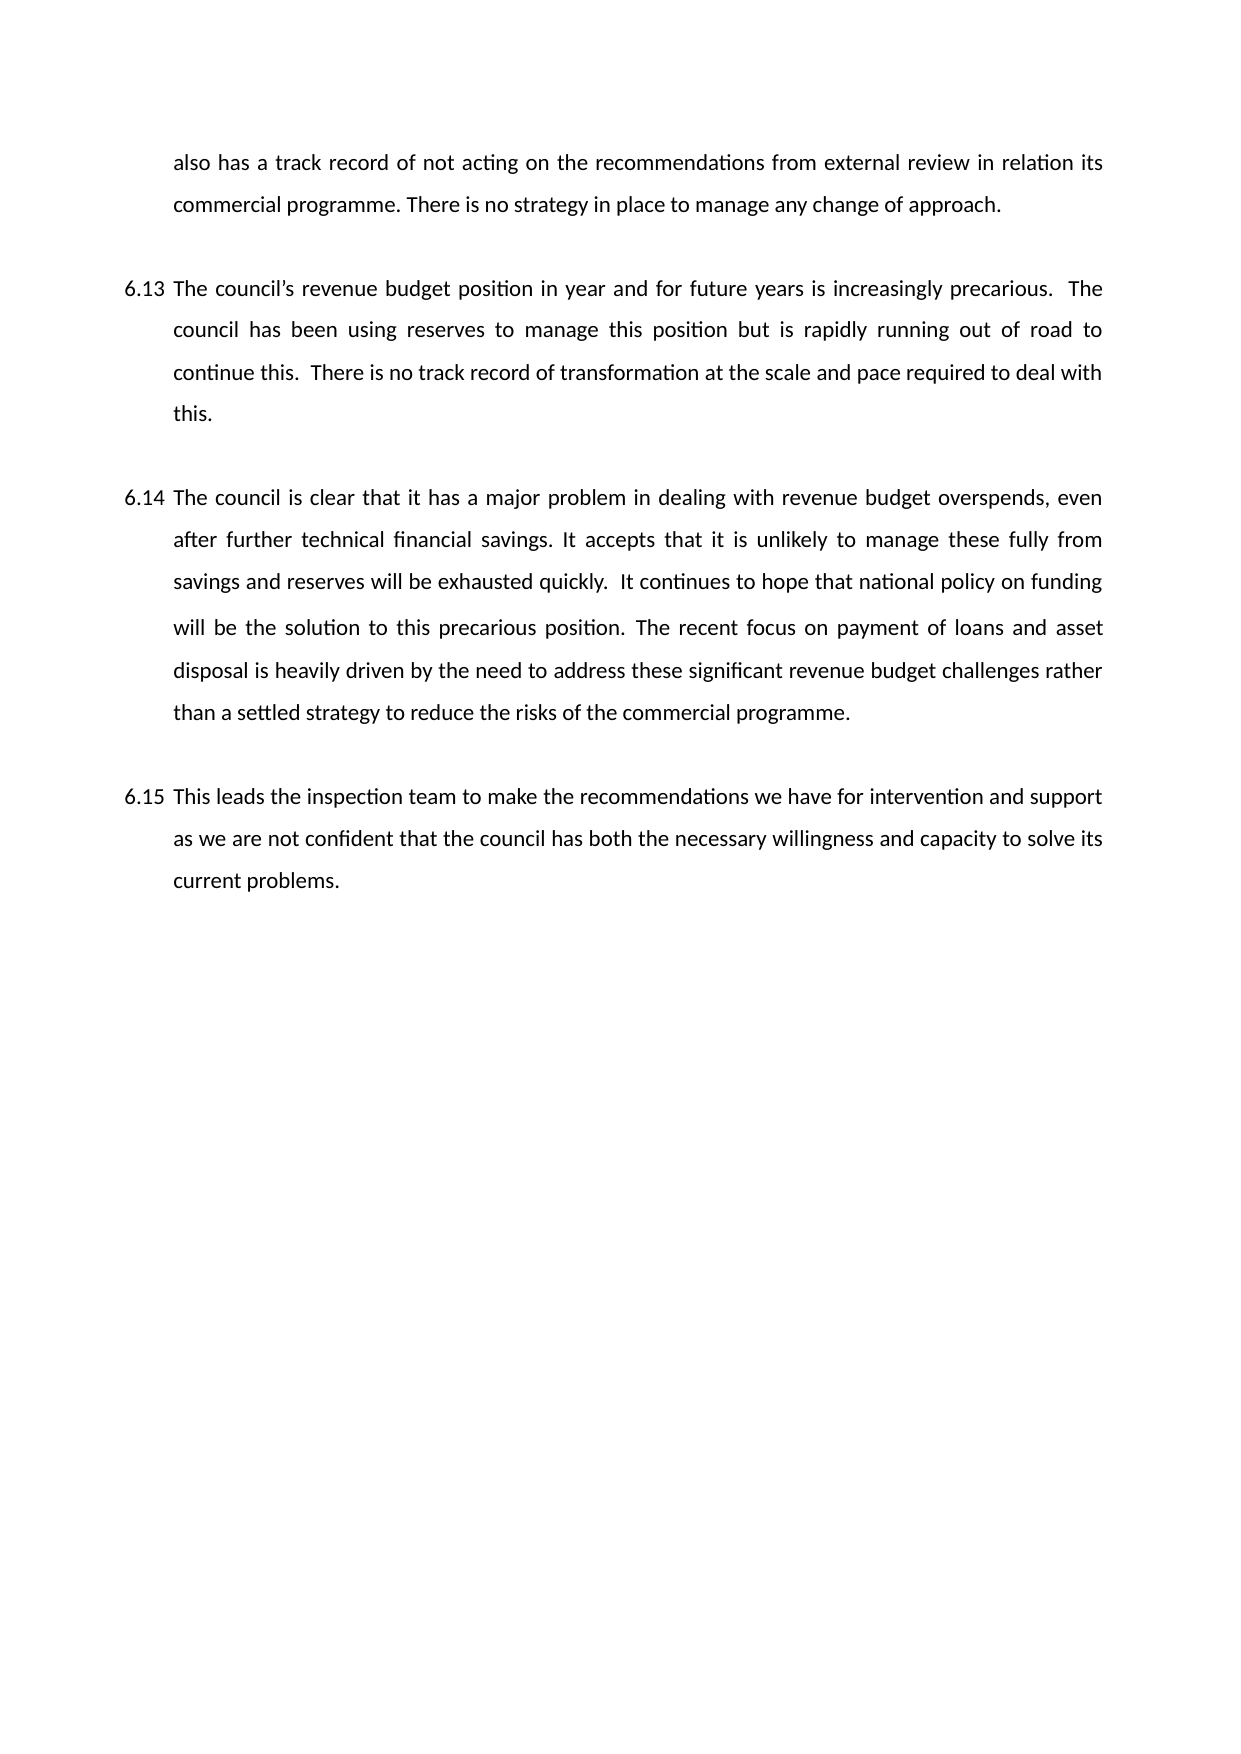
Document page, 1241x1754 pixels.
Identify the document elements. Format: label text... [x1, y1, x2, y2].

list The council is clear that it has a major problem in dealing with revenue budget overspends, even after further technical financial savings. It accepts that it is unlikely to manage these fully from savings and reserves will be exhausted quickly. It continues to hope that national policy on funding will be the solution to this precarious position. The recent focus on payment of loans and asset disposal is heavily driven by the need to address these significant revenue budget challenges rather than a settled strategy to reduce the risks of the commercial programme. [124, 483, 1104, 726]
list The council’s revenue budget position in year and for future years is increasingly precarious. The council has been using reserves to manage this position but is rapidly running out of road to continue this. There is no track record of transformation at the scale and pace required to deal with this. [124, 274, 1104, 428]
list This leads the inspection team to make the recommendations we have for intervention and support as we are not confident that the council has both the necessary willingness and capacity to solve its current problems. [124, 782, 1104, 894]
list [124, 148, 1104, 218]
